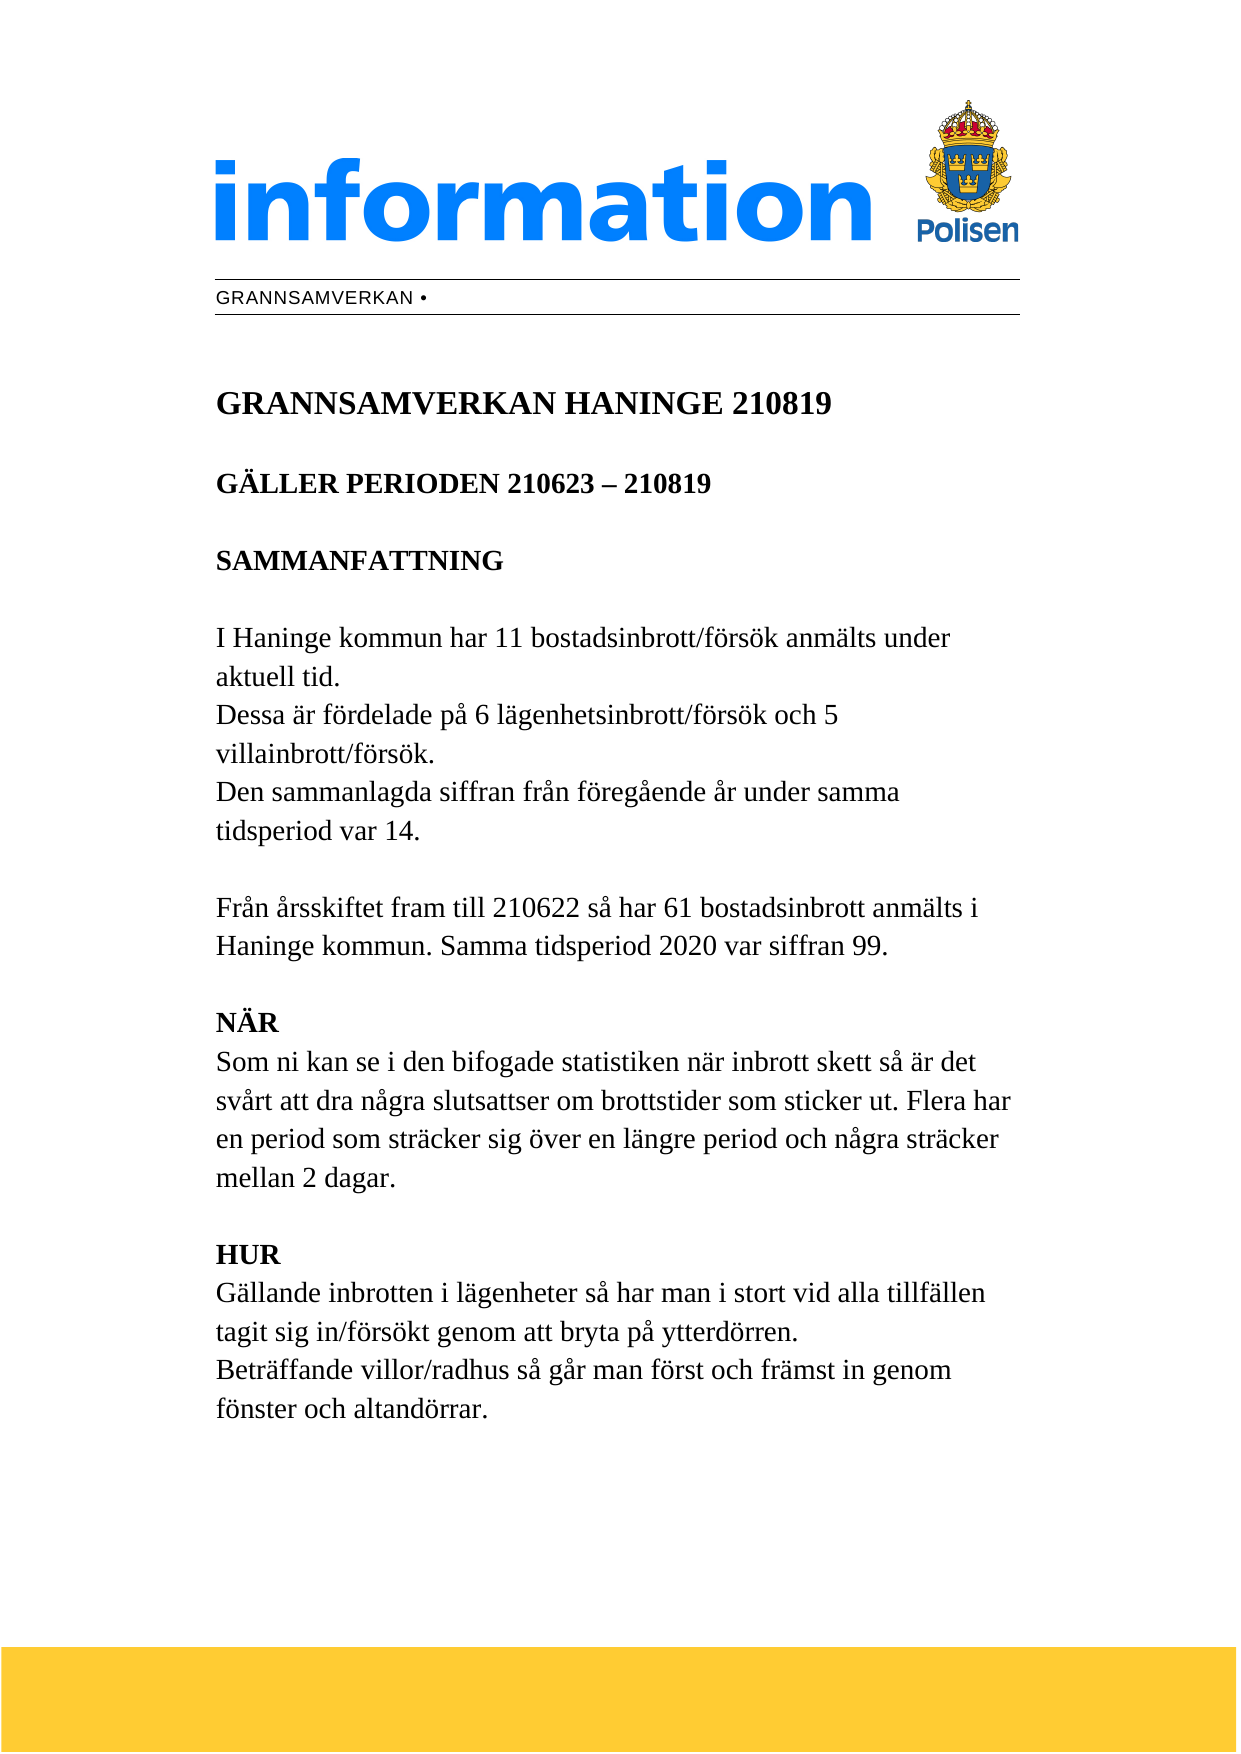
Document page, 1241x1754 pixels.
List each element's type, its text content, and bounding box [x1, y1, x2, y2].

picture [917, 100, 1019, 242]
text GRANNSAMVERKAN HANINGE 210819 [216, 383, 1019, 422]
picture [215, 158, 871, 242]
text Som ni kan se i den bifogade statistiken när inbrott skett så är det svårt att dra några slutsattser om brottstider som sticker ut. Flera har en period som sträcker sig över en längre period och några sträcker mellan 2 dagar. [216, 1044, 1019, 1193]
text Dessa är fördelade på 6 lägenhetsinbrott/försök och 5 villainbrott/försök. [216, 697, 1019, 769]
text SAMMANFATTNING [216, 543, 1019, 577]
text I Haninge kommun har 11 bostadsinbrott/försök anmälts under aktuell tid. [216, 620, 1019, 692]
text GÄLLER PERIODEN 210623 – 210819 [216, 466, 1019, 499]
text NÄR [216, 1006, 1019, 1039]
text HUR [216, 1237, 1019, 1270]
text Beträffande villor/radhus så går man först och främst in genom fönster och altandörrar. [216, 1352, 1019, 1424]
text Den sammanlagda siffran från föregående år under samma tidsperiod var 14. [216, 774, 1019, 846]
text Från årsskiftet fram till 210622 så har 61 bostadsinbrott anmälts i Haninge kommun. Samma tidsperiod 2020 var siffran 99. [216, 890, 1019, 962]
picture [0, 1647, 1236, 1751]
text Gällande inbrotten i lägenheter så har man i stort vid alla tillfällen tagit sig in/försökt genom att bryta på ytterdörren. [216, 1275, 1019, 1347]
